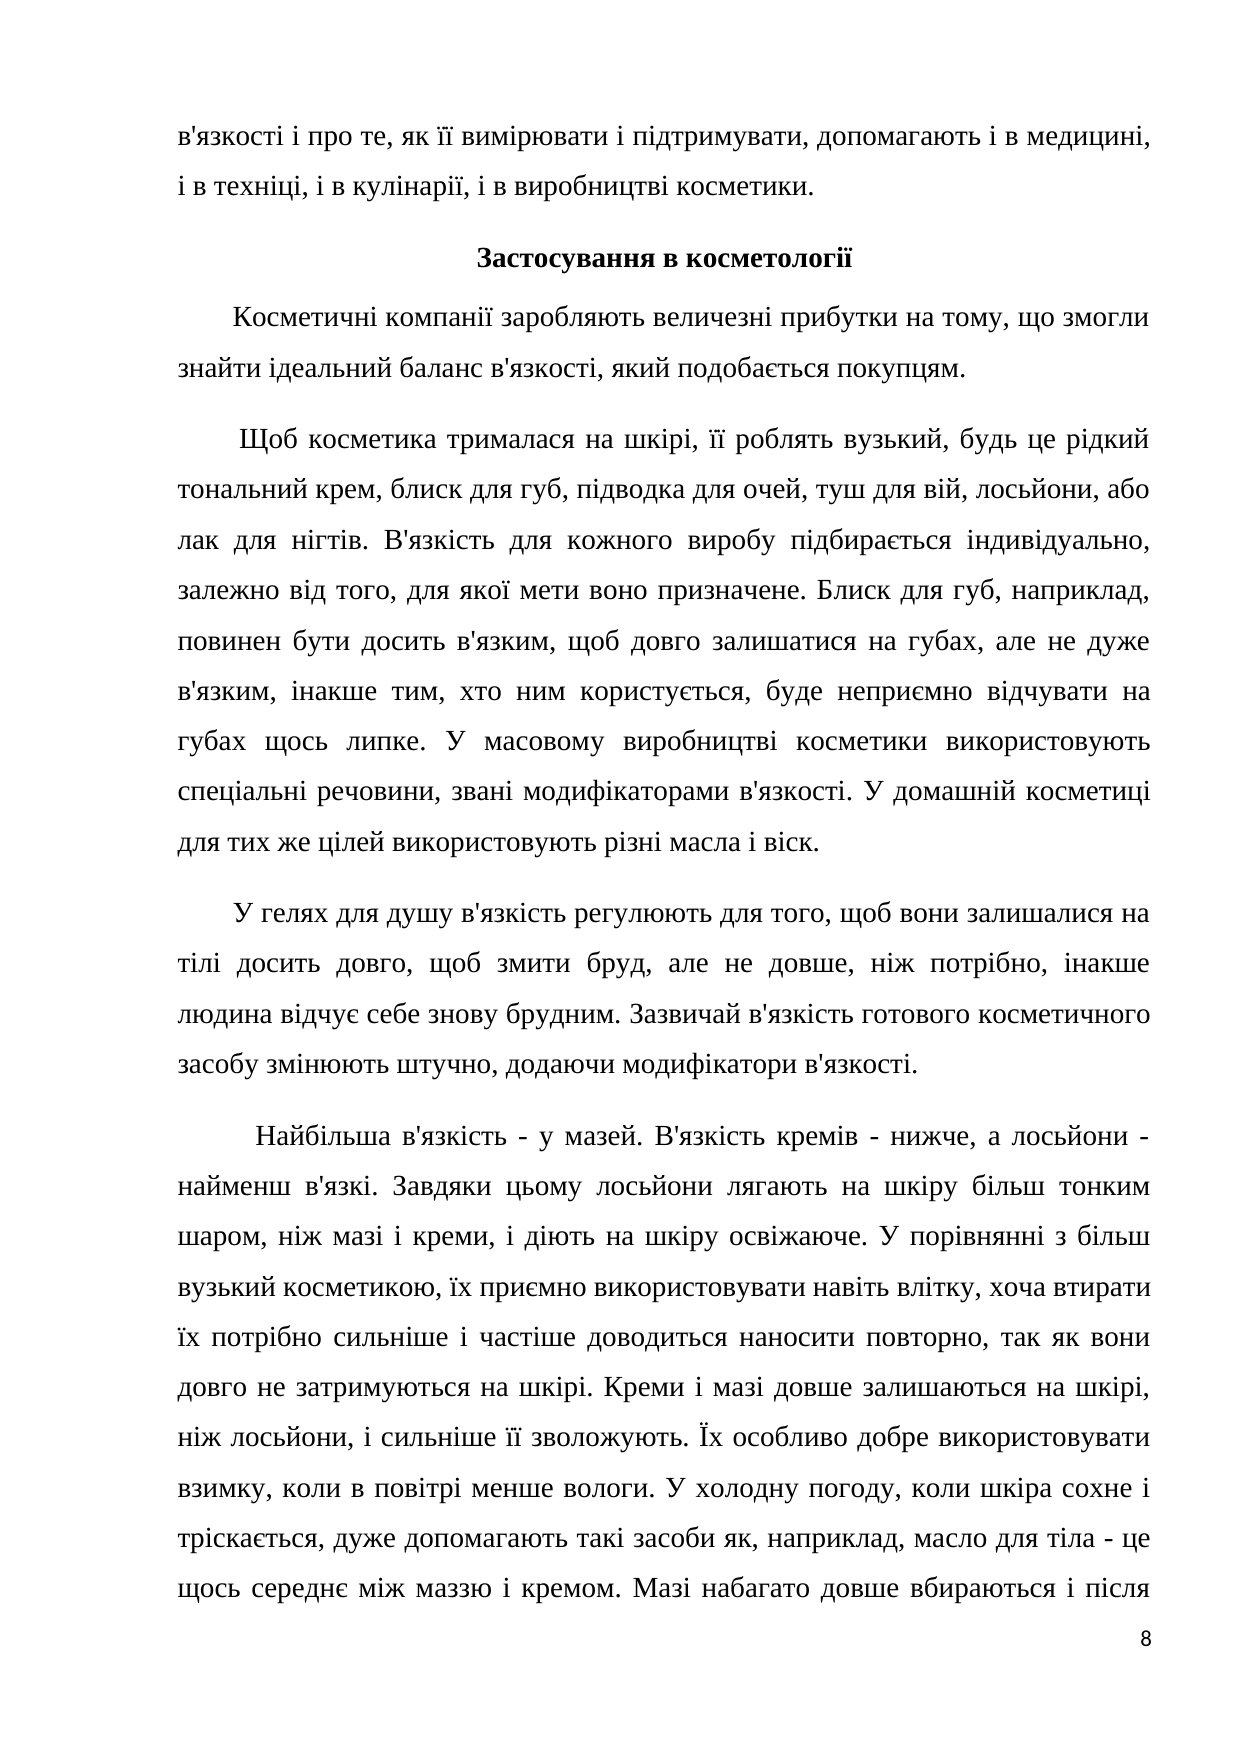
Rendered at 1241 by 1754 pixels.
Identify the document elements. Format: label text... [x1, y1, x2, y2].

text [177, 1118, 1152, 1604]
text Застосування в косметології [177, 240, 1152, 273]
text Щоб косметика трималася на шкірі, її роблять вузький, будь це рідкий тональний крем, блиск для губ, підводка для очей, туш для вій, лосьйони, або лак для нігтів. В'язкість для кожного виробу підбирається індивідуально, залежно від того, для якої мети воно призначене. Блиск для губ, наприклад, повинен бути досить в'язким, щоб довго залишатися на губах, але не дуже в'язким, інакше тим, хто ним користується, буде неприємно відчувати на губах щось липке. У масовому виробництві косметики використовують спеціальні речовини, звані модифікаторами в'язкості. У домашній косметиці для тих же цілей використовують різні масла і віск. [177, 421, 1152, 857]
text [177, 118, 1152, 202]
text У гелях для душу в'язкість регулюють для того, щоб вони залишалися на тілі досить довго, щоб змити бруд, але не довше, ніж потрібно, інакше людина відчує себе знову брудним. Зазвичай в'язкість готового косметичного засобу змінюють штучно, додаючи модифікатори в'язкості. [177, 895, 1152, 1080]
text Косметичні компанії заробляють величезні прибутки на тому, що змогли знайти ідеальний баланс в'язкості, який подобається покупцям. [177, 299, 1152, 383]
